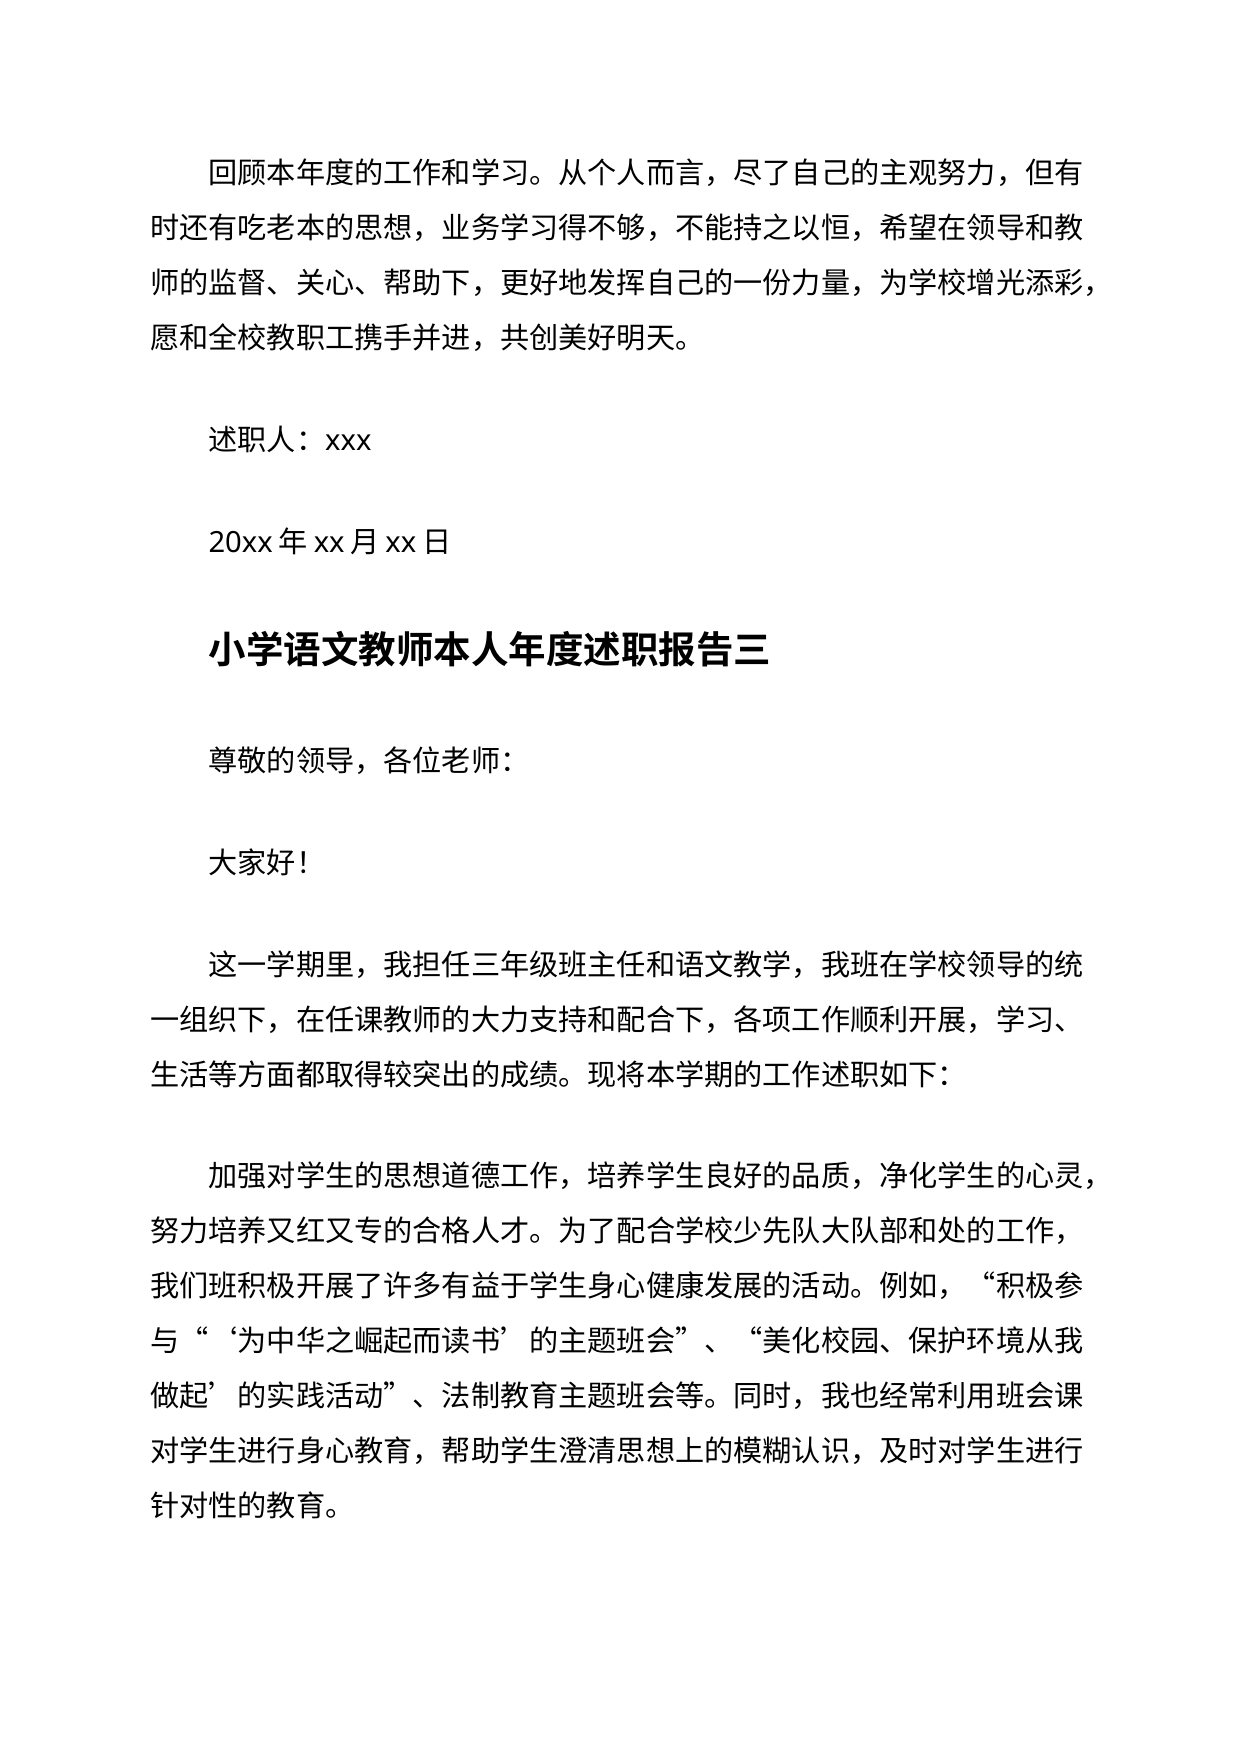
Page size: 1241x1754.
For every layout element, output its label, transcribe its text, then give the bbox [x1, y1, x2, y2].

text 加强对学生的思想道德工作，培养学生良好的品质，净化学生的心灵，努力培养又红又专的合格人才。为了配合学校少先队大队部和处的工作，我们班积极开展了许多有益于学生身心健康发展的活动。例如，“积极参与“‘为中华之崛起而读书’的主题班会”、“美化校园、保护环境从我做起’的实践活动”、法制教育主题班会等。同时，我也经常利用班会课对学生进行身心教育，帮助学生澄清思想上的模糊认识，及时对学生进行针对性的教育。 [150, 1153, 1090, 1524]
text 尊敬的领导，各位老师： [150, 738, 1090, 780]
text 20xx年xx月xx日 [150, 518, 1090, 561]
text 小学语文教师本人年度述职报告三 [150, 620, 1090, 675]
text 回顾本年度的工作和学习。从个人而言，尽了自己的主观努力，但有时还有吃老本的思想，业务学习得不够，不能持之以恒，希望在领导和教师的监督、关心、帮助下，更好地发挥自己的一份力量，为学校增光添彩，愿和全校教职工携手并进，共创美好明天。 [150, 150, 1090, 357]
text 大家好！ [150, 839, 1090, 882]
text 述职人：xxx [150, 416, 1090, 459]
text 这一学期里，我担任三年级班主任和语文教学，我班在学校领导的统一组织下，在任课教师的大力支持和配合下，各项工作顺利开展，学习、生活等方面都取得较突出的成绩。现将本学期的工作述职如下： [150, 941, 1090, 1093]
